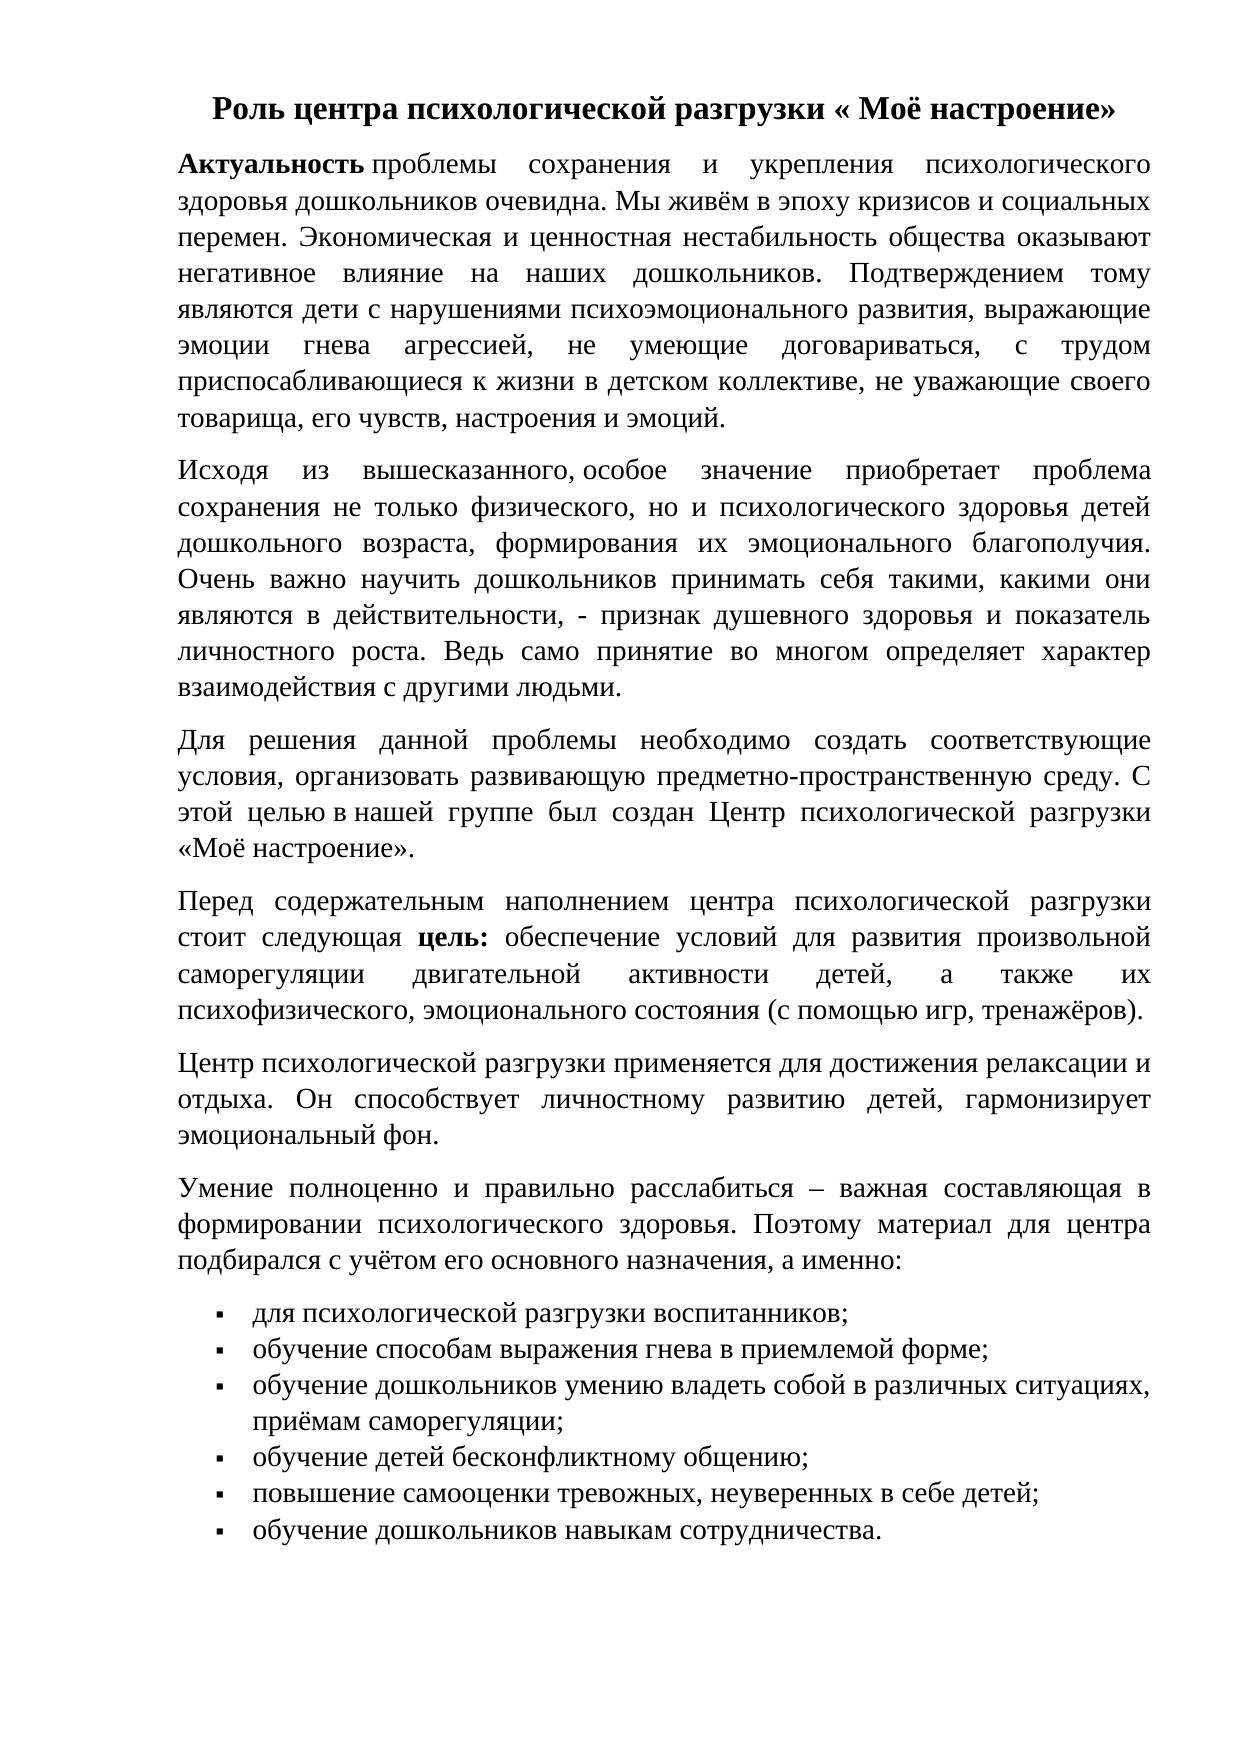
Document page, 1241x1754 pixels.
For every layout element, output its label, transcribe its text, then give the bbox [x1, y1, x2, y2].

text Роль центра психологической разгрузки « Моё настроение» [177, 89, 1152, 127]
text Перед содержательным наполнением центра психологической разгрузки стоит следующая цель: обеспечение условий для развития произвольной саморегуляции двигательной активности детей, а также их психофизического, эмоционального состояния (с помощью игр, тренажёров). [177, 883, 1152, 1025]
list обучение дошкольников умению владеть собой в различных ситуациях, приёмам саморегуляции; [215, 1367, 1152, 1437]
list для психологической разгрузки воспитанников; [215, 1295, 1152, 1328]
text Исходя из вышесказанного, особое значение приобретает проблема сохранения не только физического, но и психологического здоровья детей дошкольного возраста, формирования их эмоционального благополучия. Очень важно научить дошкольников принимать себя такими, какими они являются в действительности, - признак душевного здоровья и показатель личностного роста. Ведь само принятие во многом определяет характер взаимодействия с другими людьми. [177, 452, 1152, 703]
list обучение детей бесконфликтному общению; [215, 1439, 1152, 1473]
list обучение способам выражения гнева в приемлемой форме; [215, 1331, 1152, 1364]
text Умение полноценно и правильно расслабиться – важная составляющая в формировании психологического здоровья. Поэтому материал для центра подбирался с учётом его основного назначения, а именно: [177, 1170, 1152, 1276]
list повышение самооценки тревожных, неуверенных в себе детей; [215, 1476, 1152, 1509]
text Центр психологической разгрузки применяется для достижения релаксации и отдыха. Он способствует личностному развитию детей, гармонизирует эмоциональный фон. [177, 1045, 1152, 1151]
list обучение дошкольников навыкам сотрудничества. [215, 1512, 1152, 1545]
text Для решения данной проблемы необходимо создать соответствующие условия, организовать развивающую предметно-пространственную среду. С этой целью в нашей группе был создан Центр психологической разгрузки «Моё настроение». [177, 722, 1152, 864]
text Актуальность проблемы сохранения и укрепления психологического здоровья дошкольников очевидна. Мы живём в эпоху кризисов и социальных перемен. Экономическая и ценностная нестабильность общества оказывают негативное влияние на наших дошкольников. Подтверждением тому являются дети с нарушениями психоэмоционального развития, выражающие эмоции гнева агрессией, не умеющие договариваться, с трудом приспосабливающиеся к жизни в детском коллективе, не уважающие своего товарища, его чувств, настроения и эмоций. [177, 147, 1152, 433]
